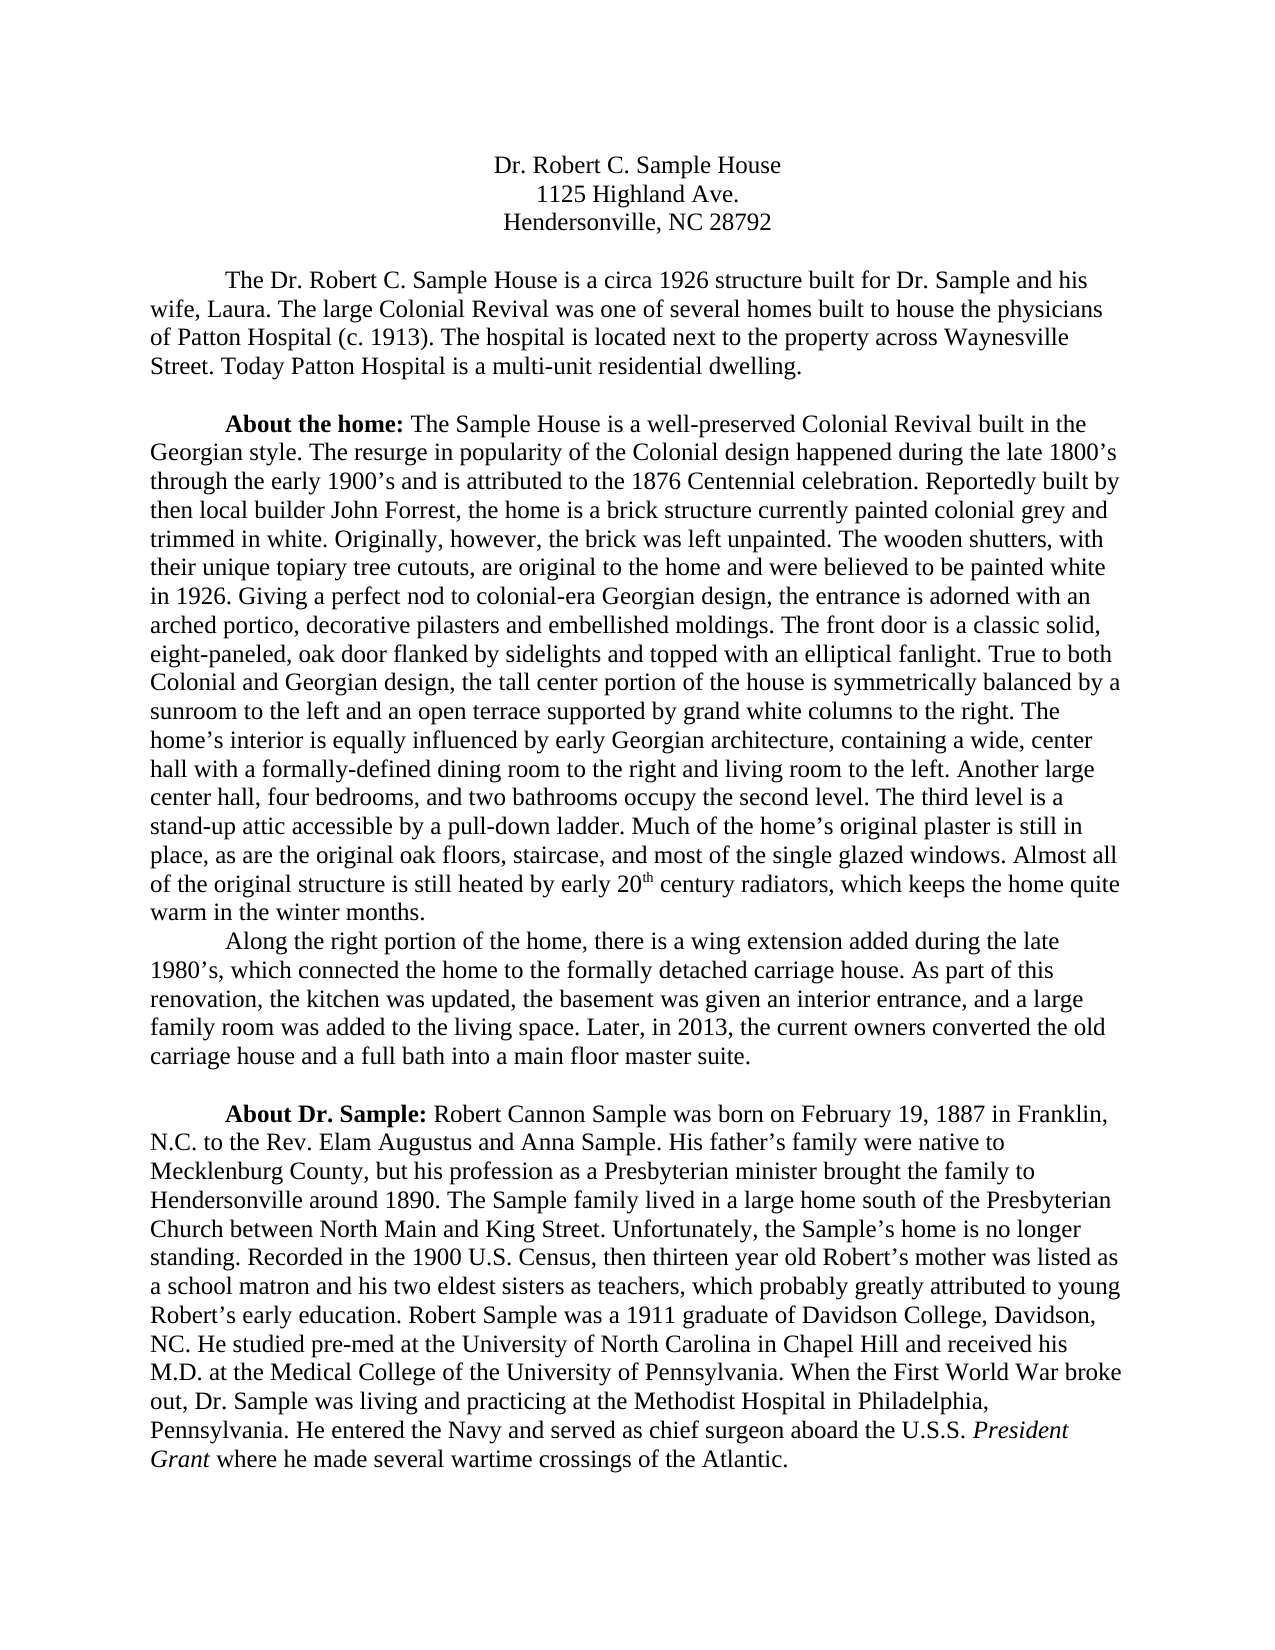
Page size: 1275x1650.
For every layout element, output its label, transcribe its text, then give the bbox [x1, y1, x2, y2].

text Dr. Robert C. Sample House [150, 150, 1125, 179]
text Along the right portion of the home, there is a wing extension added during the late 1980’s, which connected the home to the formally detached carriage house. As part of this renovation, the kitchen was updated, the basement was given an interior entrance, and a large family room was added to the living space. Later, in 2013, the current owners converted the old carriage house and a full bath into a main floor master suite. [150, 926, 1125, 1070]
text The Dr. Robert C. Sample House is a circa 1926 structure built for Dr. Sample and his wife, Laura. The large Colonial Revival was one of several homes built to house the physicians of Patton Hospital (c. 1913). The hospital is located next to the property across Waynesville Street. Today Patton Hospital is a multi-unit residential dwelling. [150, 265, 1125, 380]
text About the home: The Sample House is a well-preserved Colonial Revival built in the Georgian style. The resurge in popularity of the Colonial design happened during the late 1800’s through the early 1900’s and is attributed to the 1876 Centennial celebration. Reportedly built by then local builder John Forrest, the home is a brick structure currently painted colonial grey and trimmed in white. Originally, however, the brick was left unpainted. The wooden shutters, with their unique topiary tree cutouts, are original to the home and were believed to be painted white in 1926. Giving a perfect nod to colonial-era Georgian design, the entrance is adorned with an arched portico, decorative pilasters and embellished moldings. The front door is a classic solid, eight-paneled, oak door flanked by sidelights and topped with an elliptical fanlight. True to both Colonial and Georgian design, the tall center portion of the house is symmetrically balanced by a sunroom to the left and an open terrace supported by grand white columns to the right. The home’s interior is equally influenced by early Georgian architecture, containing a wide, center hall with a formally-defined dining room to the right and living room to the left. Another large center hall, four bedrooms, and two bathrooms occupy the second level. The third level is a stand-up attic accessible by a pull-down ladder. Much of the home’s original plaster is still in place, as are the original oak floors, staircase, and most of the single glazed windows. Almost all of the original structure is still heated by early 20th century radiators, which keeps the home quite warm in the winter months. [150, 409, 1125, 926]
text Hendersonville, NC 28792 [150, 207, 1125, 236]
text 1125 Highland Ave. [150, 179, 1125, 207]
text About Dr. Sample: Robert Cannon Sample was born on February 19, 1887 in Franklin, N.C. to the Rev. Elam Augustus and Anna Sample. His father’s family were native to Mecklenburg County, but his profession as a Presbyterian minister brought the family to Hendersonville around 1890. The Sample family lived in a large home south of the Presbyterian Church between North Main and King Street. Unfortunately, the Sample’s home is no longer standing. Recorded in the 1900 U.S. Census, then thirteen year old Robert’s mother was listed as a school matron and his two eldest sisters as teachers, which probably greatly attributed to young Robert’s early education. Robert Sample was a 1911 graduate of Davidson College, Davidson, NC. He studied pre-med at the University of North Carolina in Chapel Hill and received his M.D. at the Medical College of the University of Pennsylvania. When the First World War broke out, Dr. Sample was living and practicing at the Methodist Hospital in Philadelphia, Pennsylvania. He entered the Navy and served as chief surgeon aboard the U.S.S. President Grant where he made several wartime crossings of the Atlantic. [150, 1099, 1125, 1472]
